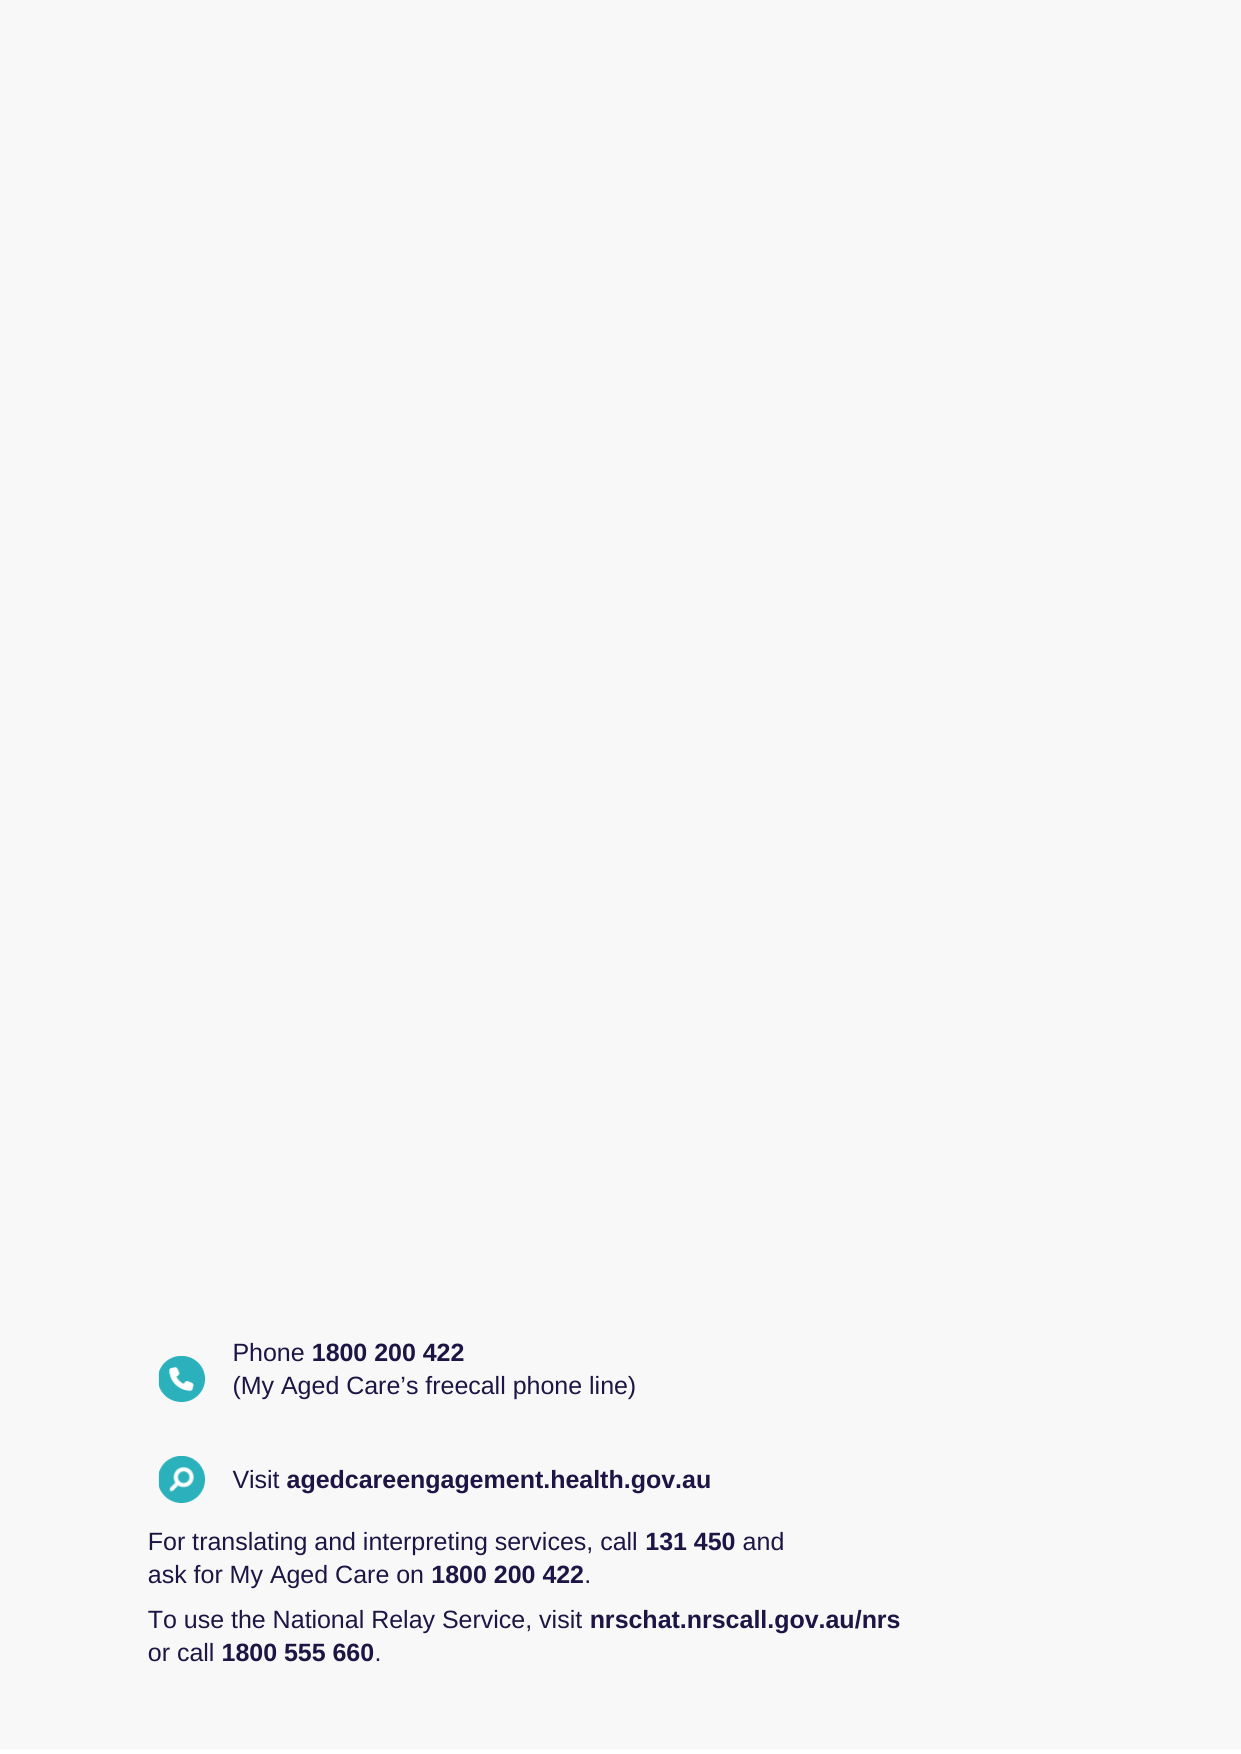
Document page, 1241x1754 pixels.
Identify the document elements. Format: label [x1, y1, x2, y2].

picture [158, 1356, 205, 1402]
picture [158, 1456, 205, 1503]
